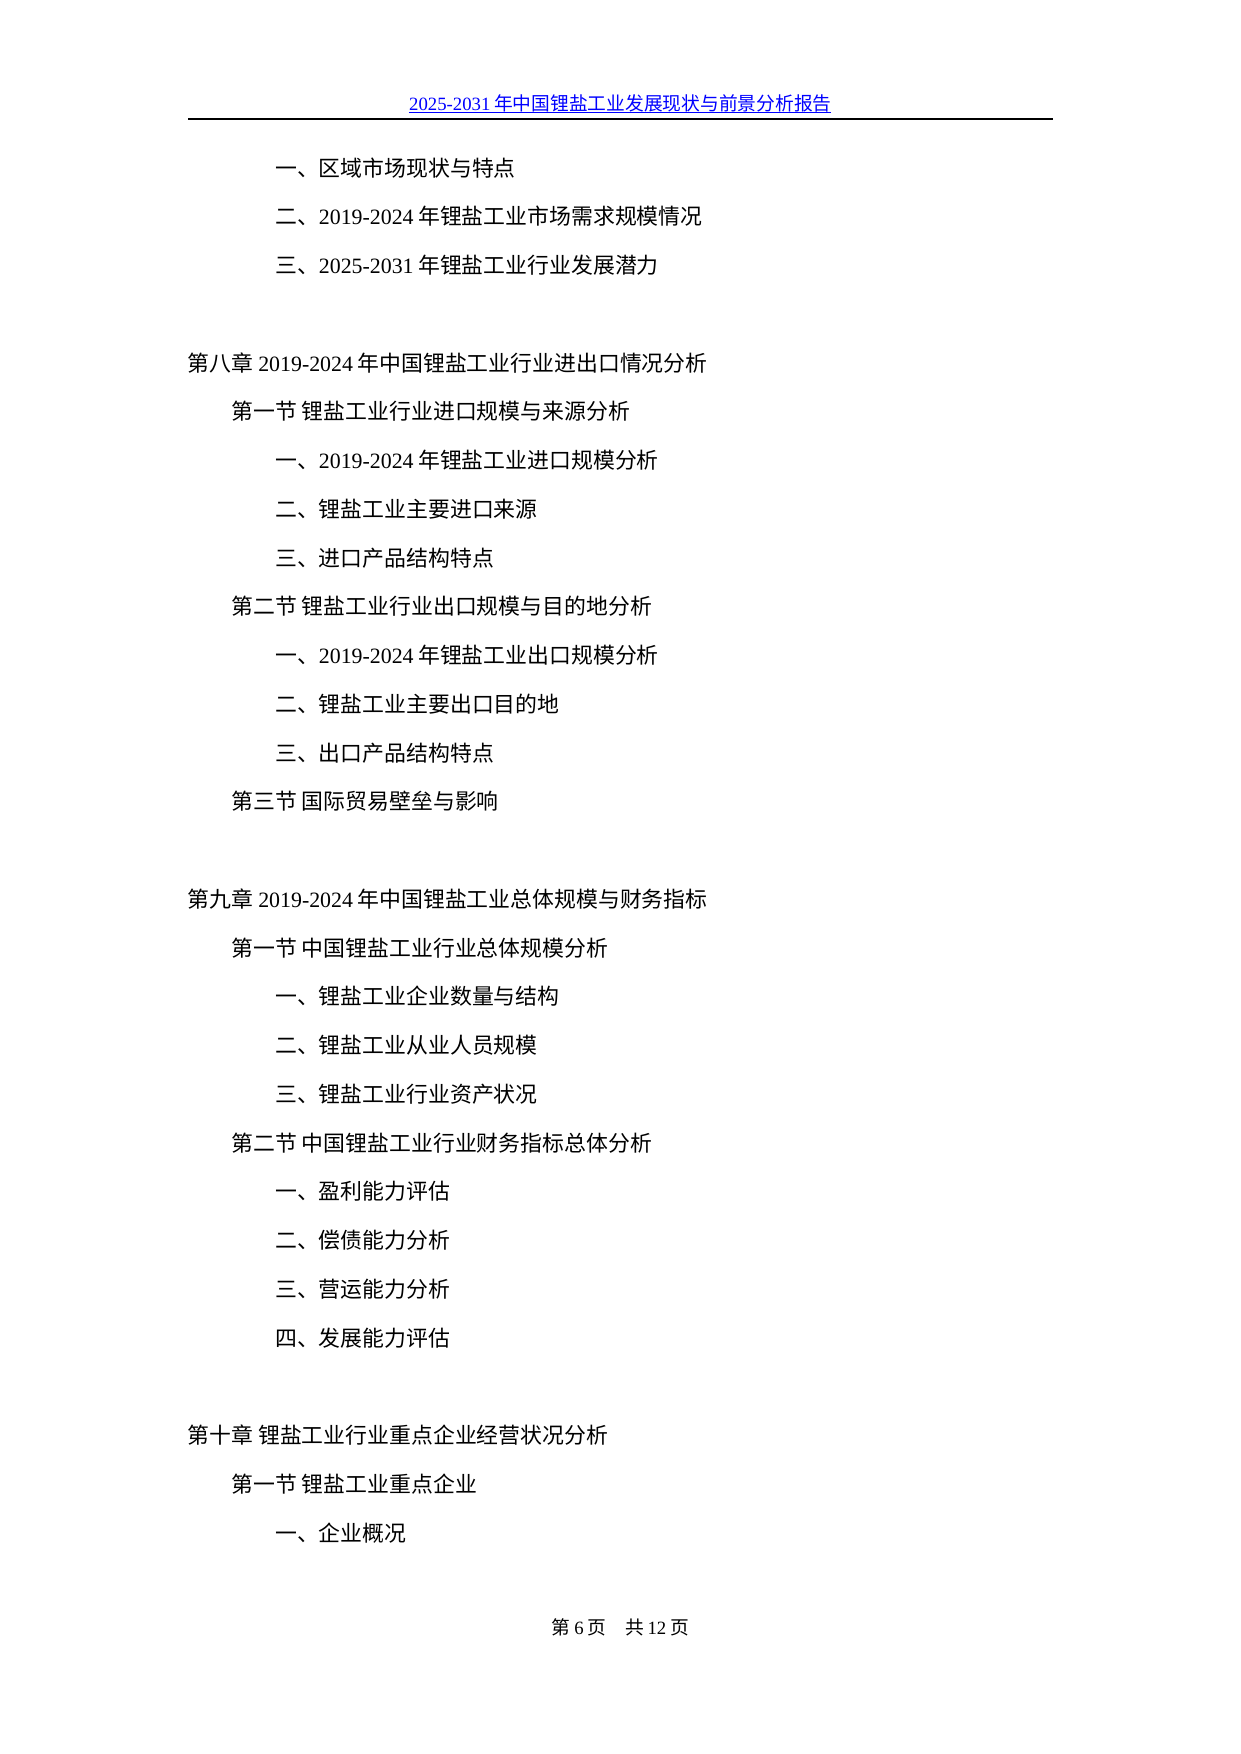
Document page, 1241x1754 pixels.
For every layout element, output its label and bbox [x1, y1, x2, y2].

text [187, 150, 1053, 1548]
